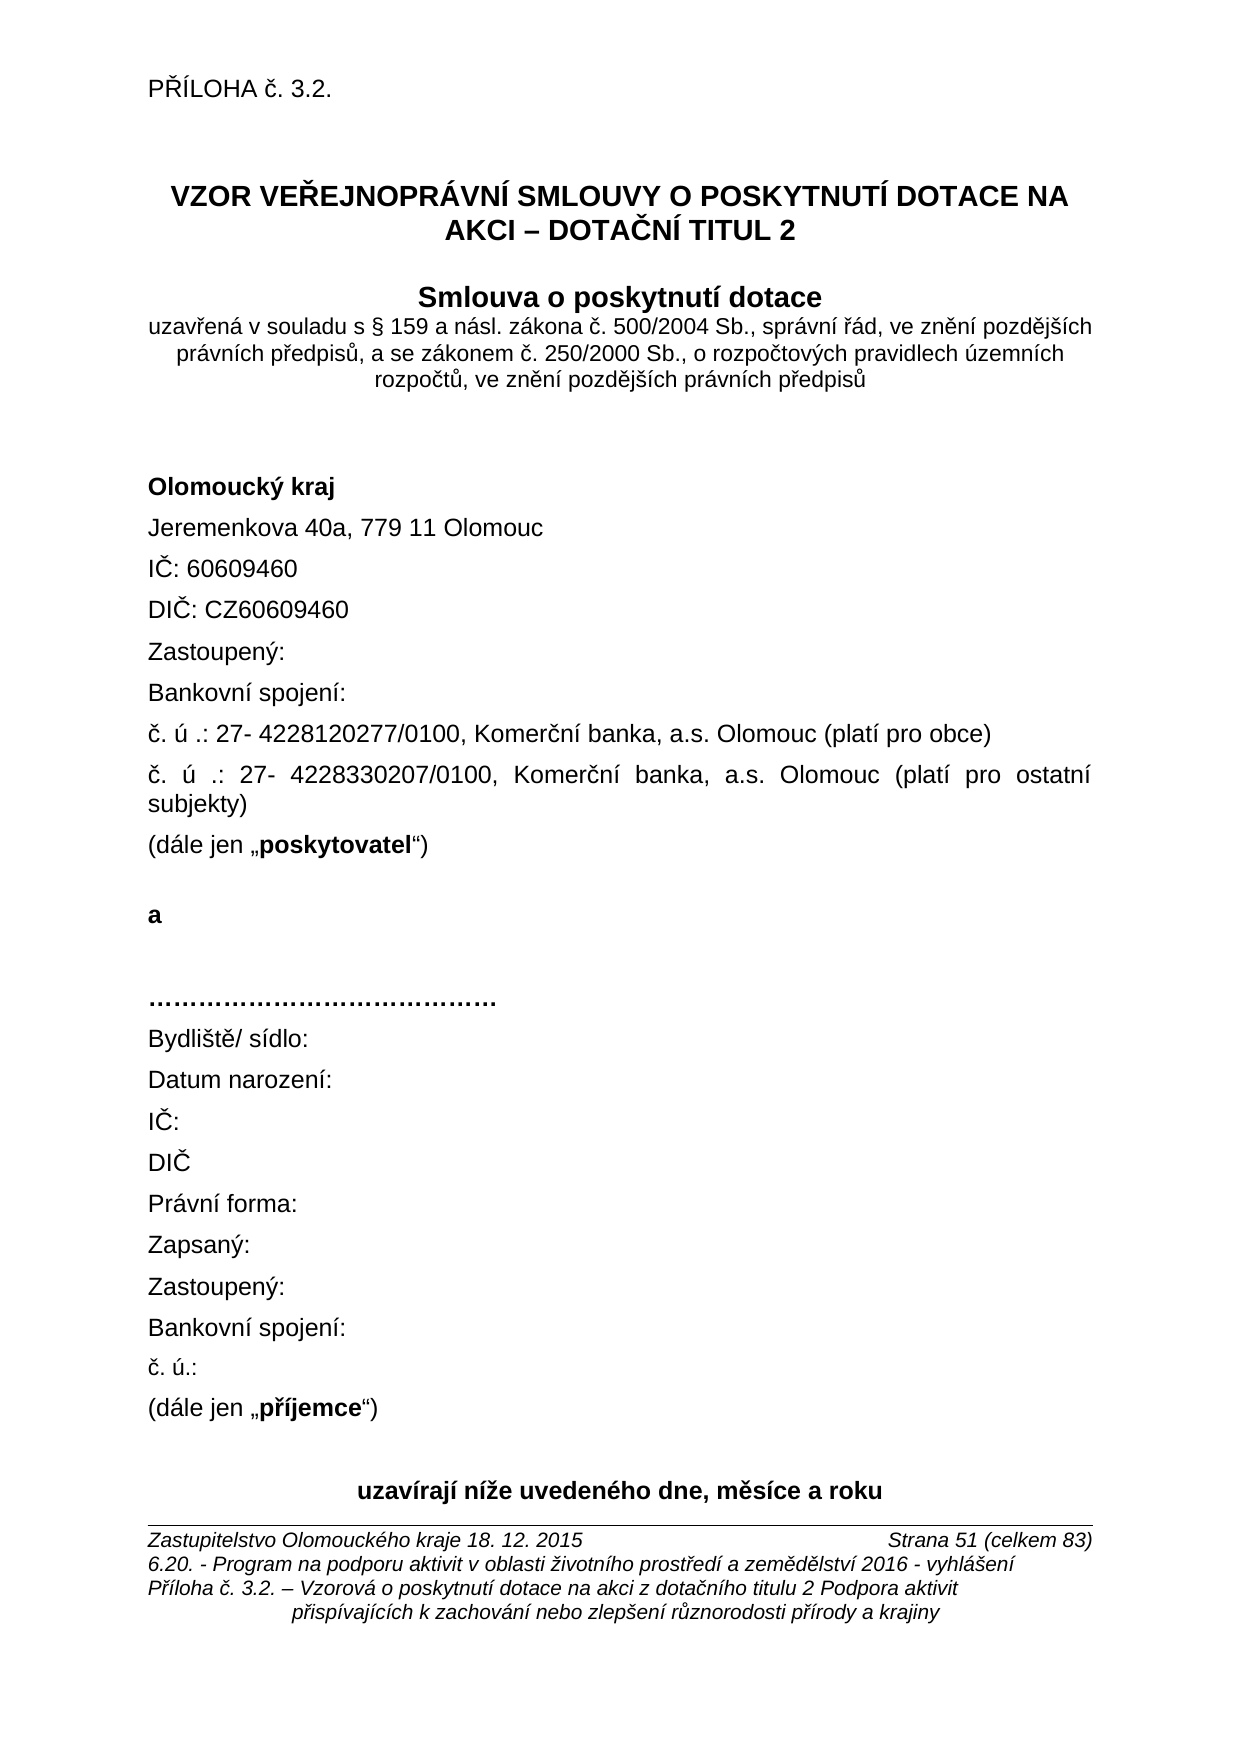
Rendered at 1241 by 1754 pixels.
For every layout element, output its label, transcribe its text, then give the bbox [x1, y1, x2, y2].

text (dále jen „příjemce“) [148, 1393, 1093, 1422]
text č. ú .: 27- 4228120277/0100, Komerční banka, a.s. Olomouc (platí pro obce) [148, 719, 1093, 748]
text č. ú.: [148, 1354, 1093, 1381]
text a [148, 901, 1093, 929]
text Bydliště/ sídlo: [148, 1024, 1093, 1053]
text Smlouva o poskytnutí dotace [148, 279, 1093, 313]
text Olomoucký kraj [148, 472, 1093, 501]
text Bankovní spojení: [148, 1313, 1093, 1342]
text č. ú .: 27- 4228330207/0100, Komerční banka, a.s. Olomouc (platí pro ostatní subjekty) [148, 761, 1093, 818]
text …………………………………… [148, 983, 1093, 1012]
text Zapsaný: [148, 1231, 1093, 1259]
text uzavřená v souladu s § 159 a násl. zákona č. 500/2004 Sb., správní řád, ve znění pozdějších právních předpisů, a se zákonem č. 250/2000 Sb., o rozpočtových pravidlech územních rozpočtů, ve znění pozdějších právních předpisů [148, 313, 1093, 392]
text Zastoupený: [148, 637, 1093, 666]
text Datum narození: [148, 1066, 1093, 1094]
text uzavírají níže uvedeného dne, měsíce a roku [148, 1476, 1093, 1504]
text IČ: [148, 1107, 1093, 1136]
text (dále jen „poskytovatel“) [148, 831, 1093, 859]
text Zastoupený: [148, 1272, 1093, 1301]
text Právní forma: [148, 1189, 1093, 1218]
text Bankovní spojení: [148, 678, 1093, 707]
text Jeremenkova 40a, 779 11 Olomouc [148, 513, 1093, 542]
text IČ: 60609460 [148, 554, 1093, 583]
text DIČ: CZ60609460 [148, 596, 1093, 624]
text vzor veřejnoprávní smlouvy o poskytnutí dotace na akci – DOTAČNÍ TITUL 2 [148, 179, 1093, 246]
text DIČ [148, 1148, 1093, 1177]
